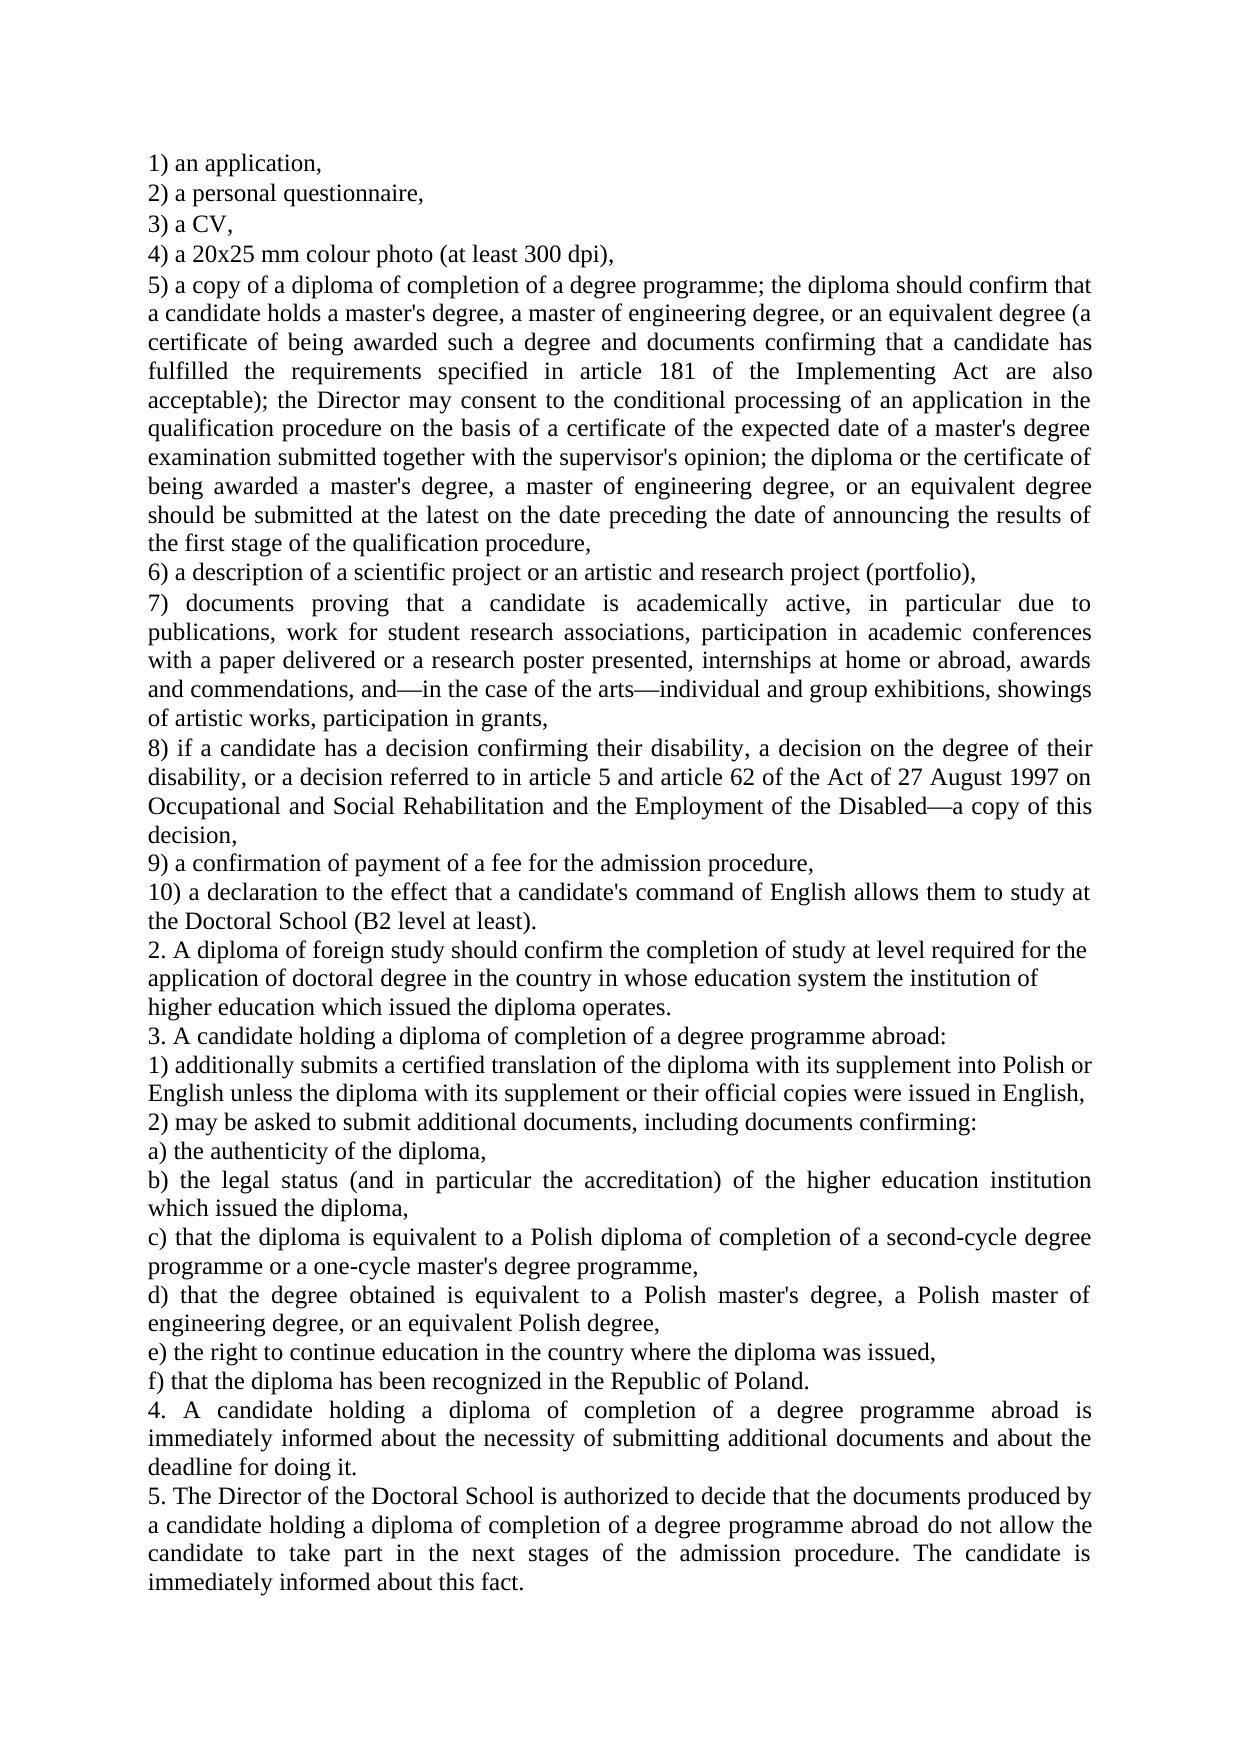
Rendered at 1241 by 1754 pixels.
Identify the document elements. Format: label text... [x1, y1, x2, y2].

text 7) documents proving that a candidate is academically active, in particular due to publications, work for student research associations, participation in academic conferences with a paper delivered or a research poster presented, internships at home or abroad, awards and commendations, and—in the case of the arts—individual and group exhibitions, showings of artistic works, participation in grants, [148, 588, 1093, 732]
text 3. A candidate holding a diploma of completion of a degree programme abroad: [148, 1021, 1093, 1050]
text 2) may be asked to submit additional documents, including documents confirming: [148, 1107, 1093, 1136]
text 4. A candidate holding a diploma of completion of a degree programme abroad is immediately informed about the necessity of submitting additional documents and about the deadline for doing it. [148, 1395, 1093, 1481]
text c) that the diploma is equivalent to a Polish diploma of completion of a second-cycle degree programme or a one-cycle master's degree programme, [148, 1222, 1093, 1280]
text 8) if a candidate has a decision confirming their disability, a decision on the degree of their disability, or a decision referred to in article 5 and article 62 of the Act of 27 August 1997 on Occupational and Social Rehabilitation and the Employment of the Disabled—a copy of this decision, [148, 733, 1093, 848]
text 5. The Director of the Doctoral School is authorized to decide that the documents produced by a candidate holding a diploma of completion of a degree programme abroad do not allow the candidate to take part in the next stages of the admission procedure. The candidate is immediately informed about this fact. [148, 1481, 1093, 1596]
text 10) a declaration to the effect that a candidate's command of English allows them to study at the Doctoral School (B2 level at least). [148, 877, 1093, 935]
text d) that the degree obtained is equivalent to a Polish master's degree, a Polish master of engineering degree, or an equivalent Polish degree, [148, 1280, 1093, 1337]
text 4) a 20x25 mm colour photo (at least 300 dpi), [148, 239, 1093, 268]
text 1) an application, [148, 148, 1093, 176]
text 6) a description of a scientific project or an artistic and research project (portfolio), [148, 557, 1093, 586]
text f) that the diploma has been recognized in the Republic of Poland. [148, 1366, 1093, 1395]
text 3) a CV, [148, 209, 1093, 237]
text 1) additionally submits a certified translation of the diploma with its supplement into Polish or English unless the diploma with its supplement or their official copies were issued in English, [148, 1050, 1093, 1107]
text e) the right to continue education in the country where the diploma was issued, [148, 1337, 1093, 1366]
text 5) a copy of a diploma of completion of a degree programme; the diploma should confirm that a candidate holds a master's degree, a master of engineering degree, or an equivalent degree (a certificate of being awarded such a degree and documents confirming that a candidate has fulfilled the requirements specified in article 181 of the Implementing Act are also acceptable); the Director may consent to the conditional processing of an application in the qualification procedure on the basis of a certificate of the expected date of a master's degree examination submitted together with the supervisor's opinion; the diploma or the certificate of being awarded a master's degree, a master of engineering degree, or an equivalent degree should be submitted at the latest on the date preceding the date of announcing the results of the first stage of the qualification procedure, [148, 270, 1093, 557]
text 2. A diploma of foreign study should confirm the completion of study at level required for the application of doctoral degree in the country in whose education system the institution of higher education which issued the diploma operates. [148, 935, 1093, 1021]
text b) the legal status (and in particular the accreditation) of the higher education institution which issued the diploma, [148, 1165, 1093, 1222]
text 2) a personal questionnaire, [148, 178, 1093, 207]
text 9) a confirmation of payment of a fee for the admission procedure, [148, 848, 1093, 877]
text a) the authenticity of the diploma, [148, 1136, 1093, 1165]
